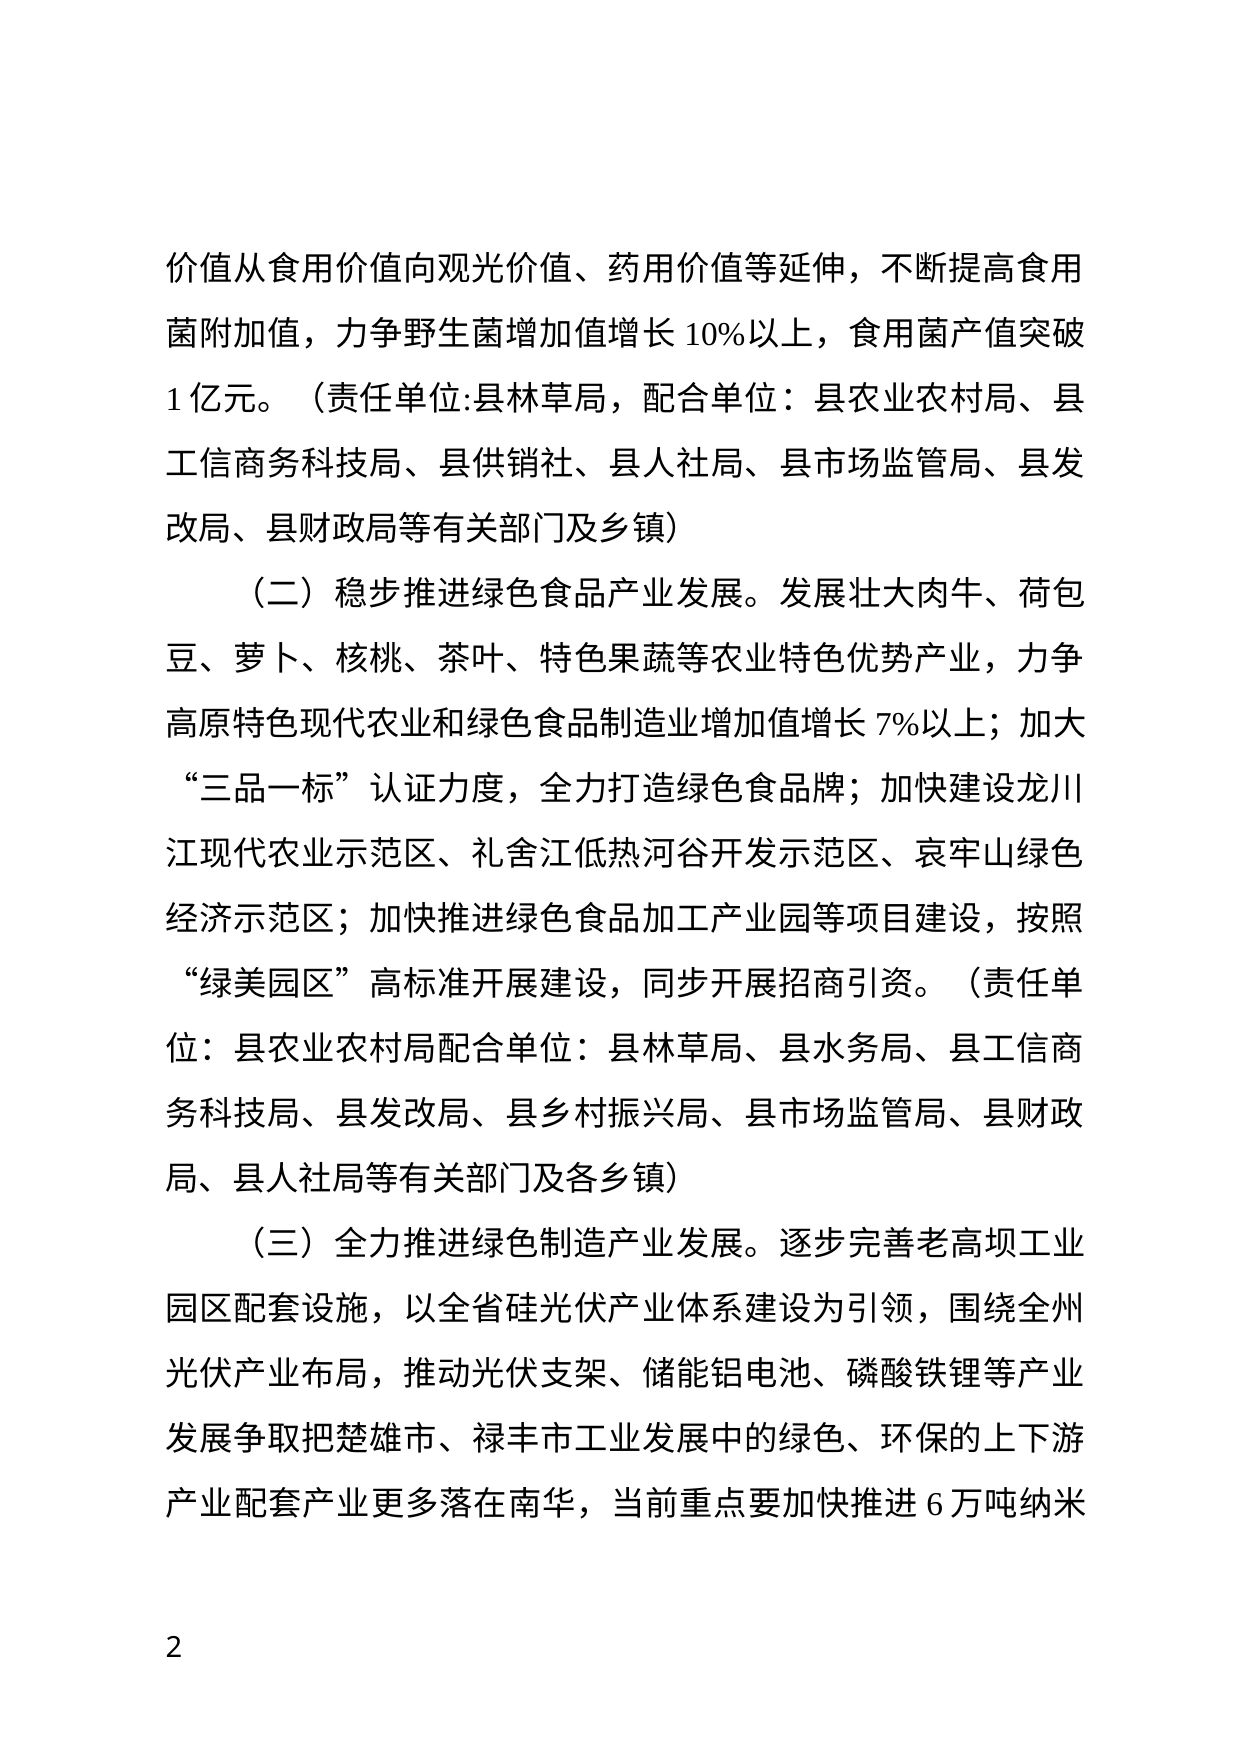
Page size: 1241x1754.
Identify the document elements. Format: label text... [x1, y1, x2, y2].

text （二）稳步推进绿色食品产业发展。发展壮大肉牛、荷包豆、萝卜、核桃、茶叶、特色果蔬等农业特色优势产业，力争高原特色现代农业和绿色食品制造业增加值增长7%以上；加大“三品一标”认证力度，全力打造绿色食品牌；加快建设龙川江现代农业示范区、礼舍江低热河谷开发示范区、哀牢山绿色经济示范区；加快推进绿色食品加工产业园等项目建设，按照“绿美园区”高标准开展建设，同步开展招商引资。（责任单位：县农业农村局配合单位：县林草局、县水务局、县工信商务科技局、县发改局、县乡村振兴局、县市场监管局、县财政局、县人社局等有关部门及各乡镇） [165, 558, 1087, 1208]
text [165, 233, 1087, 558]
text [165, 1208, 1087, 1533]
